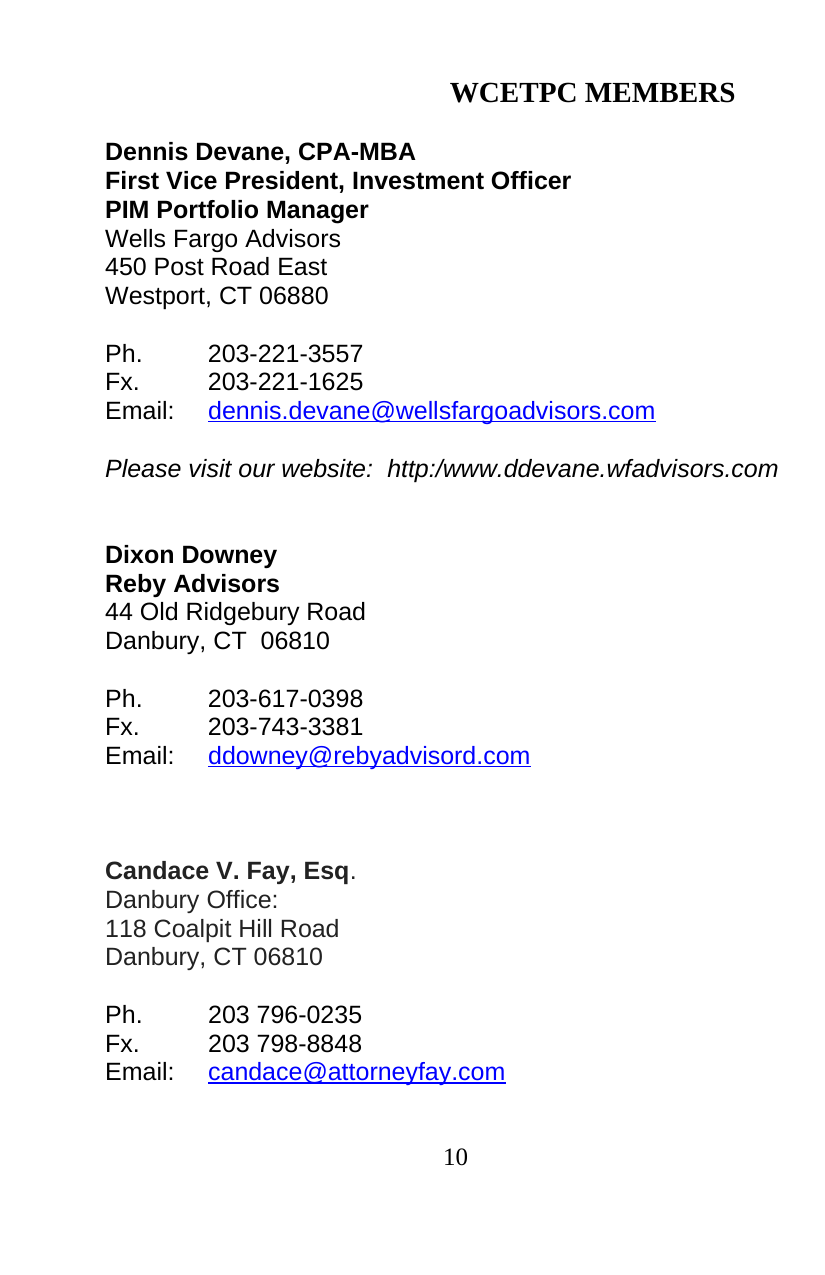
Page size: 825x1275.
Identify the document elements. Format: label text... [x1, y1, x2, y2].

text Reby Advisors 44 Old Ridgebury Road [105, 568, 806, 626]
text 450 Post Road East [105, 252, 806, 281]
text Candace V. Fay, Esq. Danbury Office: 118 Coalpit Hill Road Danbury, CT 06810 Ph. 203 796-0235 Fx. 203 798-8848 Email: candace@attorneyfay.com [105, 827, 806, 1086]
text Danbury, CT 06810 Ph. 203-617-0398 Fx. 203-743-3381 Email: ddowney@rebyadvisord.com [105, 626, 806, 770]
text Dennis Devane, CPA-MBA First Vice President, Investment Officer [105, 137, 806, 195]
text PIM Portfolio Manager Wells Fargo Advisors [105, 195, 806, 252]
text Westport, CT 06880 Ph. 203-221-3557 Fx. 203-221-1625 Email: dennis.devane@wellsfargoadvisors.com [105, 281, 806, 453]
text Please visit our website: http:/www.ddevane.wfadvisors.com [105, 453, 806, 482]
text Dixon Downey [105, 540, 806, 568]
